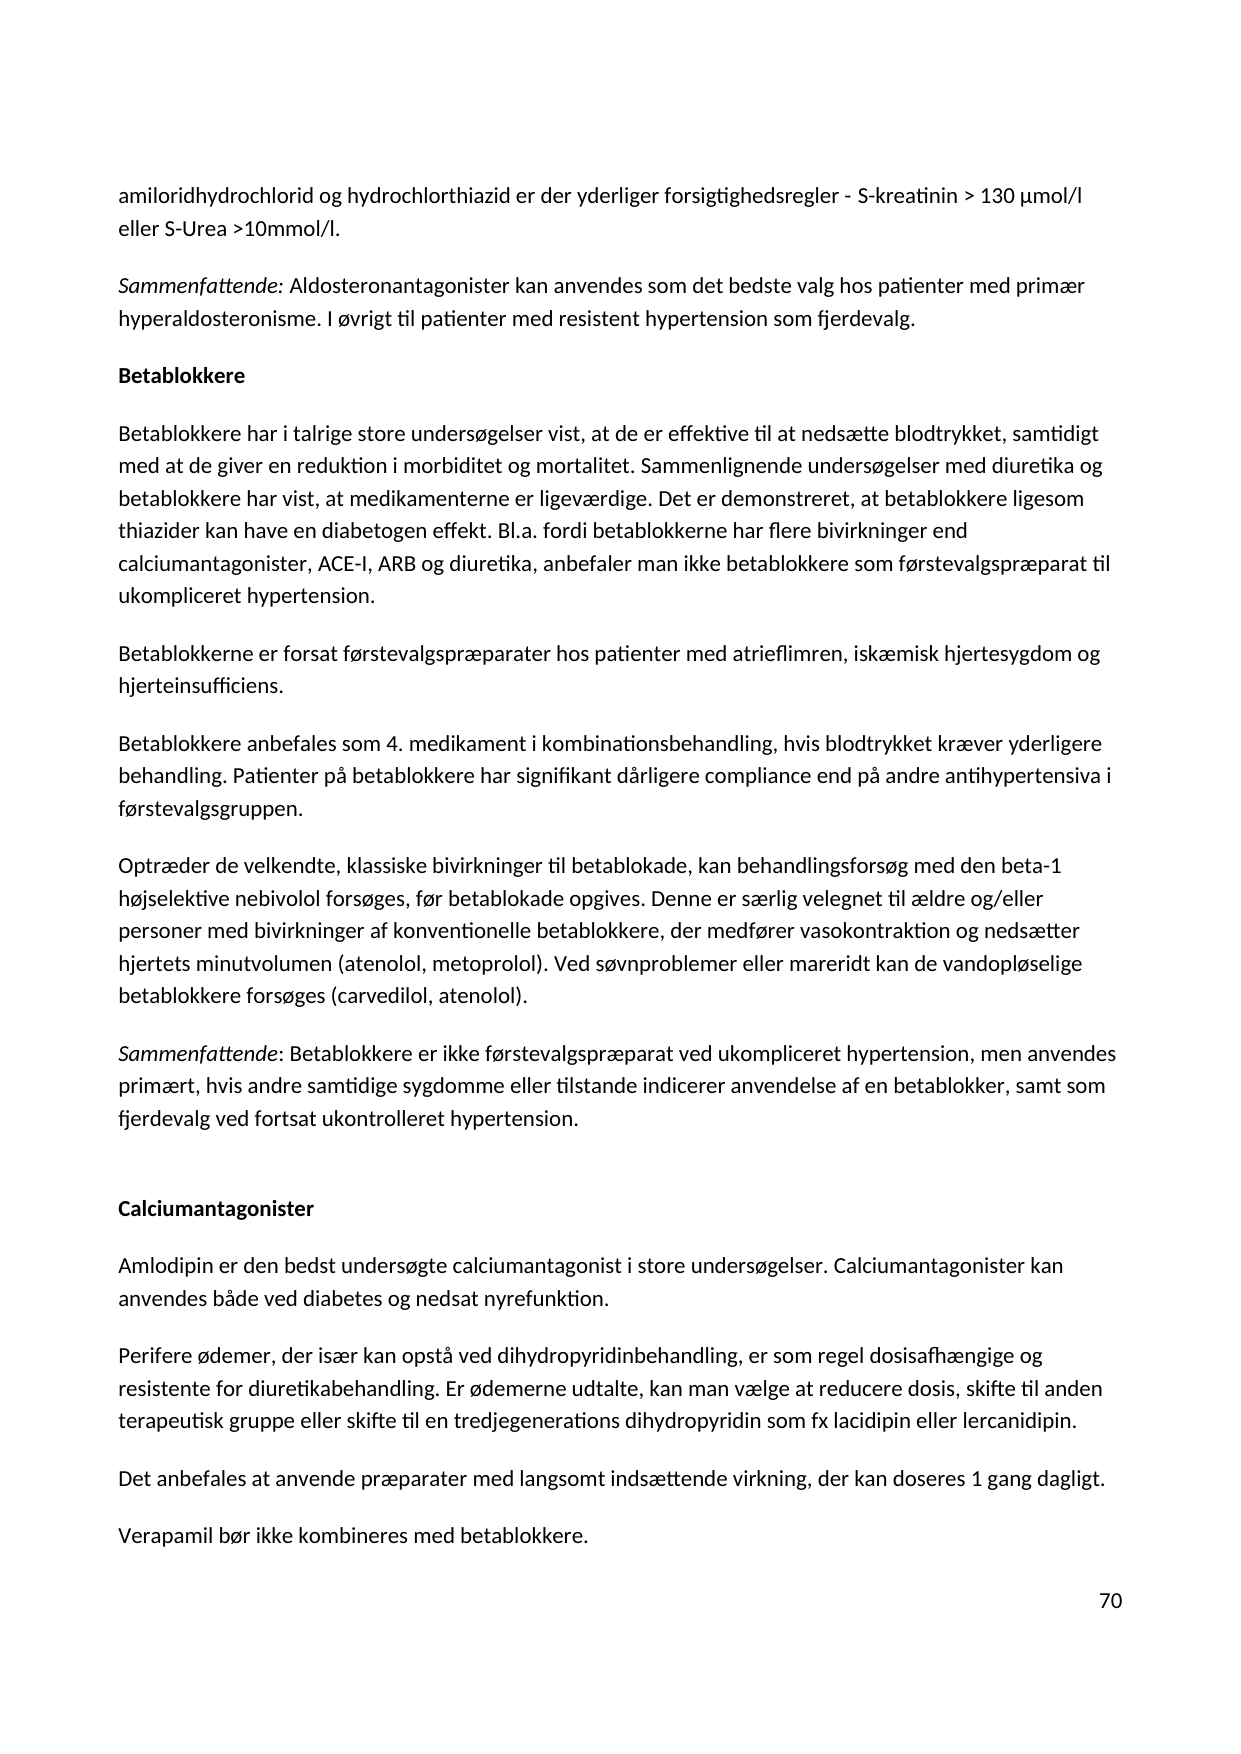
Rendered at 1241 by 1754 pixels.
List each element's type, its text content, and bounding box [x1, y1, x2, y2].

text Amlodipin er den bedst undersøgte calciumantagonist i store undersøgelser. Calciumantagonister kan anvendes både ved diabetes og nedsat nyrefunktion. [118, 1247, 1122, 1312]
text Betablokkere anbefales som 4. medikament i kombinationsbehandling, hvis blodtrykket kræver yderligere behandling. Patienter på betablokkere har signifikant dårligere compliance end på andre antihypertensiva i førstevalgsgruppen. [118, 725, 1122, 822]
text Betablokkerne er forsat førstevalgspræparater hos patienter med atrieflimren, iskæmisk hjertesygdom og hjerteinsufficiens. [118, 635, 1122, 700]
text Optræder de velkendte, klassiske bivirkninger til betablokade, kan behandlingsforsøg med den beta-1 højselektive nebivolol forsøges, før betablokade opgives. Denne er særlig velegnet til ældre og/eller personer med bivirkninger af konventionelle betablokkere, der medfører vasokontraktion og nedsætter hjertets minutvolumen (atenolol, metoprolol). Ved søvnproblemer eller mareridt kan de vandopløselige betablokkere forsøges (carvedilol, atenolol). [118, 847, 1122, 1010]
text Perifere ødemer, der især kan opstå ved dihydropyridinbehandling, er som regel dosisafhængige og resistente for diuretikabehandling. Er ødemerne udtalte, kan man vælge at reducere dosis, skifte til anden terapeutisk gruppe eller skifte til en tredjegenerations dihydropyridin som fx lacidipin eller lercanidipin. [118, 1337, 1122, 1435]
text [118, 177, 1122, 242]
text Sammenfattende: Aldosteronantagonister kan anvendes som det bedste valg hos patienter med primær hyperaldosteronisme. I øvrigt til patienter med resistent hypertension som fjerdevalg. [118, 267, 1122, 332]
text Verapamil bør ikke kombineres med betablokkere. [118, 1517, 1122, 1550]
text Sammenfattende: Betablokkere er ikke førstevalgspræparat ved ukompliceret hypertension, men anvendes primært, hvis andre samtidige sygdomme eller tilstande indicerer anvendelse af en betablokker, samt som fjerdevalg ved fortsat ukontrolleret hypertension. [118, 1035, 1122, 1165]
text Betablokkere har i talrige store undersøgelser vist, at de er effektive til at nedsætte blodtrykket, samtidigt med at de giver en reduktion i morbiditet og mortalitet. Sammenlignende undersøgelser med diuretika og betablokkere har vist, at medikamenterne er ligeværdige. Det er demonstreret, at betablokkere ligesom thiazider kan have en diabetogen effekt. Bl.a. fordi betablokkerne har flere bivirkninger end calciumantagonister, ACE-I, ARB og diuretika, anbefaler man ikke betablokkere som førstevalgspræparat til ukompliceret hypertension. [118, 415, 1122, 610]
text Betablokkere [118, 357, 1122, 390]
text Calciumantagonister [118, 1190, 1122, 1222]
text Det anbefales at anvende præparater med langsomt indsættende virkning, der kan doseres 1 gang dagligt. [118, 1460, 1122, 1492]
